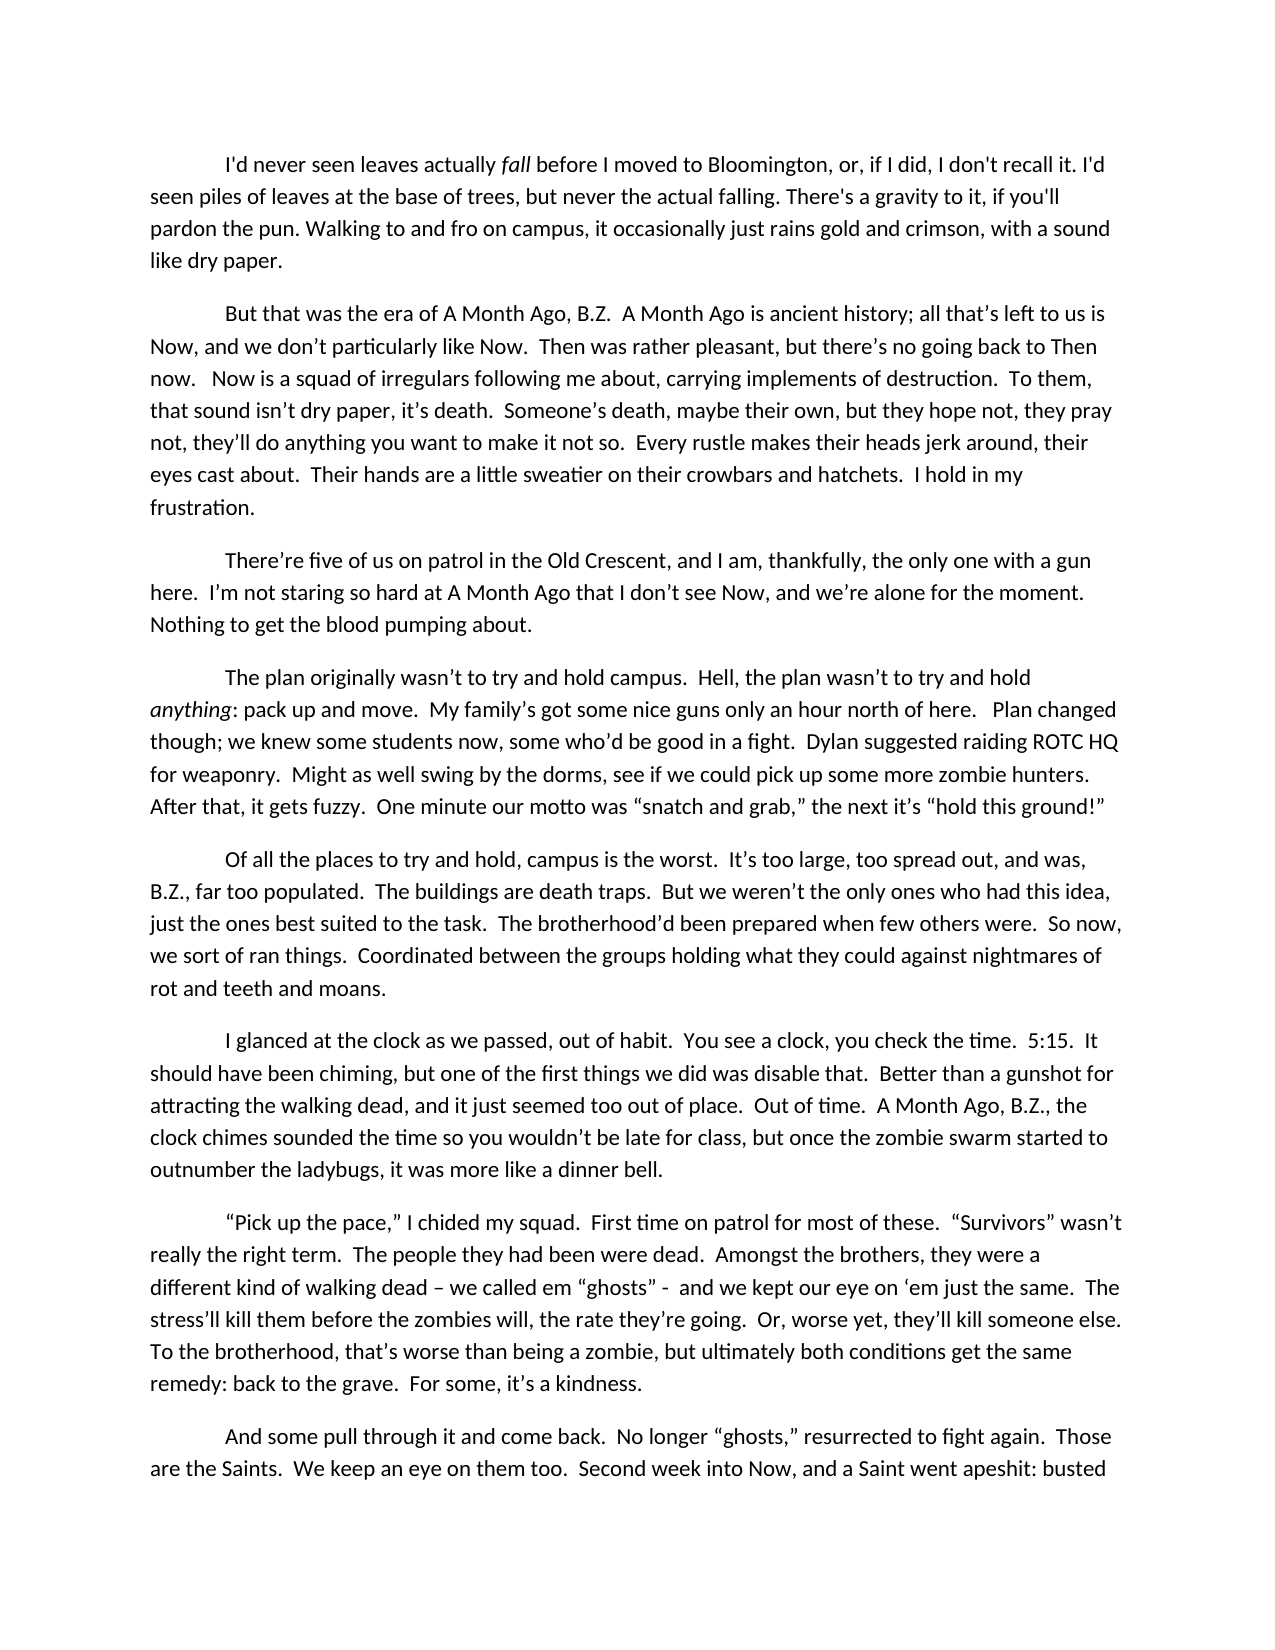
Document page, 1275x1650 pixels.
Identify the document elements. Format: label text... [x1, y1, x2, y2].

text Of all the places to try and hold, campus is the worst. It’s too large, too spread out, and was, B.Z., far too populated. The buildings are death traps. But we weren’t the only ones who had this idea, just the ones best suited to the task. The brotherhood’d been prepared when few others were. So now, we sort of ran things. Coordinated between the groups holding what they could against nightmares of rot and teeth and moans. [150, 845, 1125, 1002]
text I'd never seen leaves actually fall before I moved to Bloomington, or, if I did, I don't recall it. I'd seen piles of leaves at the base of trees, but never the actual falling. There's a gravity to it, if you'll pardon the pun. Walking to and fro on campus, it occasionally just rains gold and crimson, with a sound like dry paper. [150, 150, 1125, 274]
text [150, 1422, 1125, 1483]
text There’re five of us on patrol in the Old Crescent, and I am, thankfully, the only one with a gun here. I’m not staring so hard at A Month Ago that I don’t see Now, and we’re alone for the moment. Nothing to get the blood pumping about. [150, 546, 1125, 638]
text But that was the era of A Month Ago, B.Z. A Month Ago is ancient history; all that’s left to us is Now, and we don’t particularly like Now. Then was rather pleasant, but there’s no going back to Then now. Now is a squad of irregulars following me about, carrying implements of destruction. To them, that sound isn’t dry paper, it’s death. Someone’s death, maybe their own, but they hope not, they pray not, they’ll do anything you want to make it not so. Every rustle makes their heads jerk around, their eyes cast about. Their hands are a little sweatier on their crowbars and hatchets. I hold in my frustration. [150, 299, 1125, 521]
text I glanced at the clock as we passed, out of habit. You see a clock, you check the time. 5:15. It should have been chiming, but one of the first things we did was disable that. Better than a gunshot for attracting the walking dead, and it just seemed too out of place. Out of time. A Month Ago, B.Z., the clock chimes sounded the time so you wouldn’t be late for class, but once the zombie swarm started to outnumber the ladybugs, it was more like a dinner bell. [150, 1027, 1125, 1183]
text “Pick up the pace,” I chided my squad. First time on patrol for most of these. “Survivors” wasn’t really the right term. The people they had been were dead. Amongst the brothers, they were a different kind of walking dead – we called em “ghosts” - and we kept our eye on ‘em just the same. The stress’ll kill them before the zombies will, the rate they’re going. Or, worse yet, they’ll kill someone else. To the brotherhood, that’s worse than being a zombie, but ultimately both conditions get the same remedy: back to the grave. For some, it’s a kindness. [150, 1208, 1125, 1397]
text The plan originally wasn’t to try and hold campus. Hell, the plan wasn’t to try and hold anything: pack up and move. My family’s got some nice guns only an hour north of here. Plan changed though; we knew some students now, some who’d be good in a fight. Dylan suggested raiding ROTC HQ for weaponry. Might as well swing by the dorms, see if we could pick up some more zombie hunters. After that, it gets fuzzy. One minute our motto was “snatch and grab,” the next it’s “hold this ground!” [150, 663, 1125, 820]
